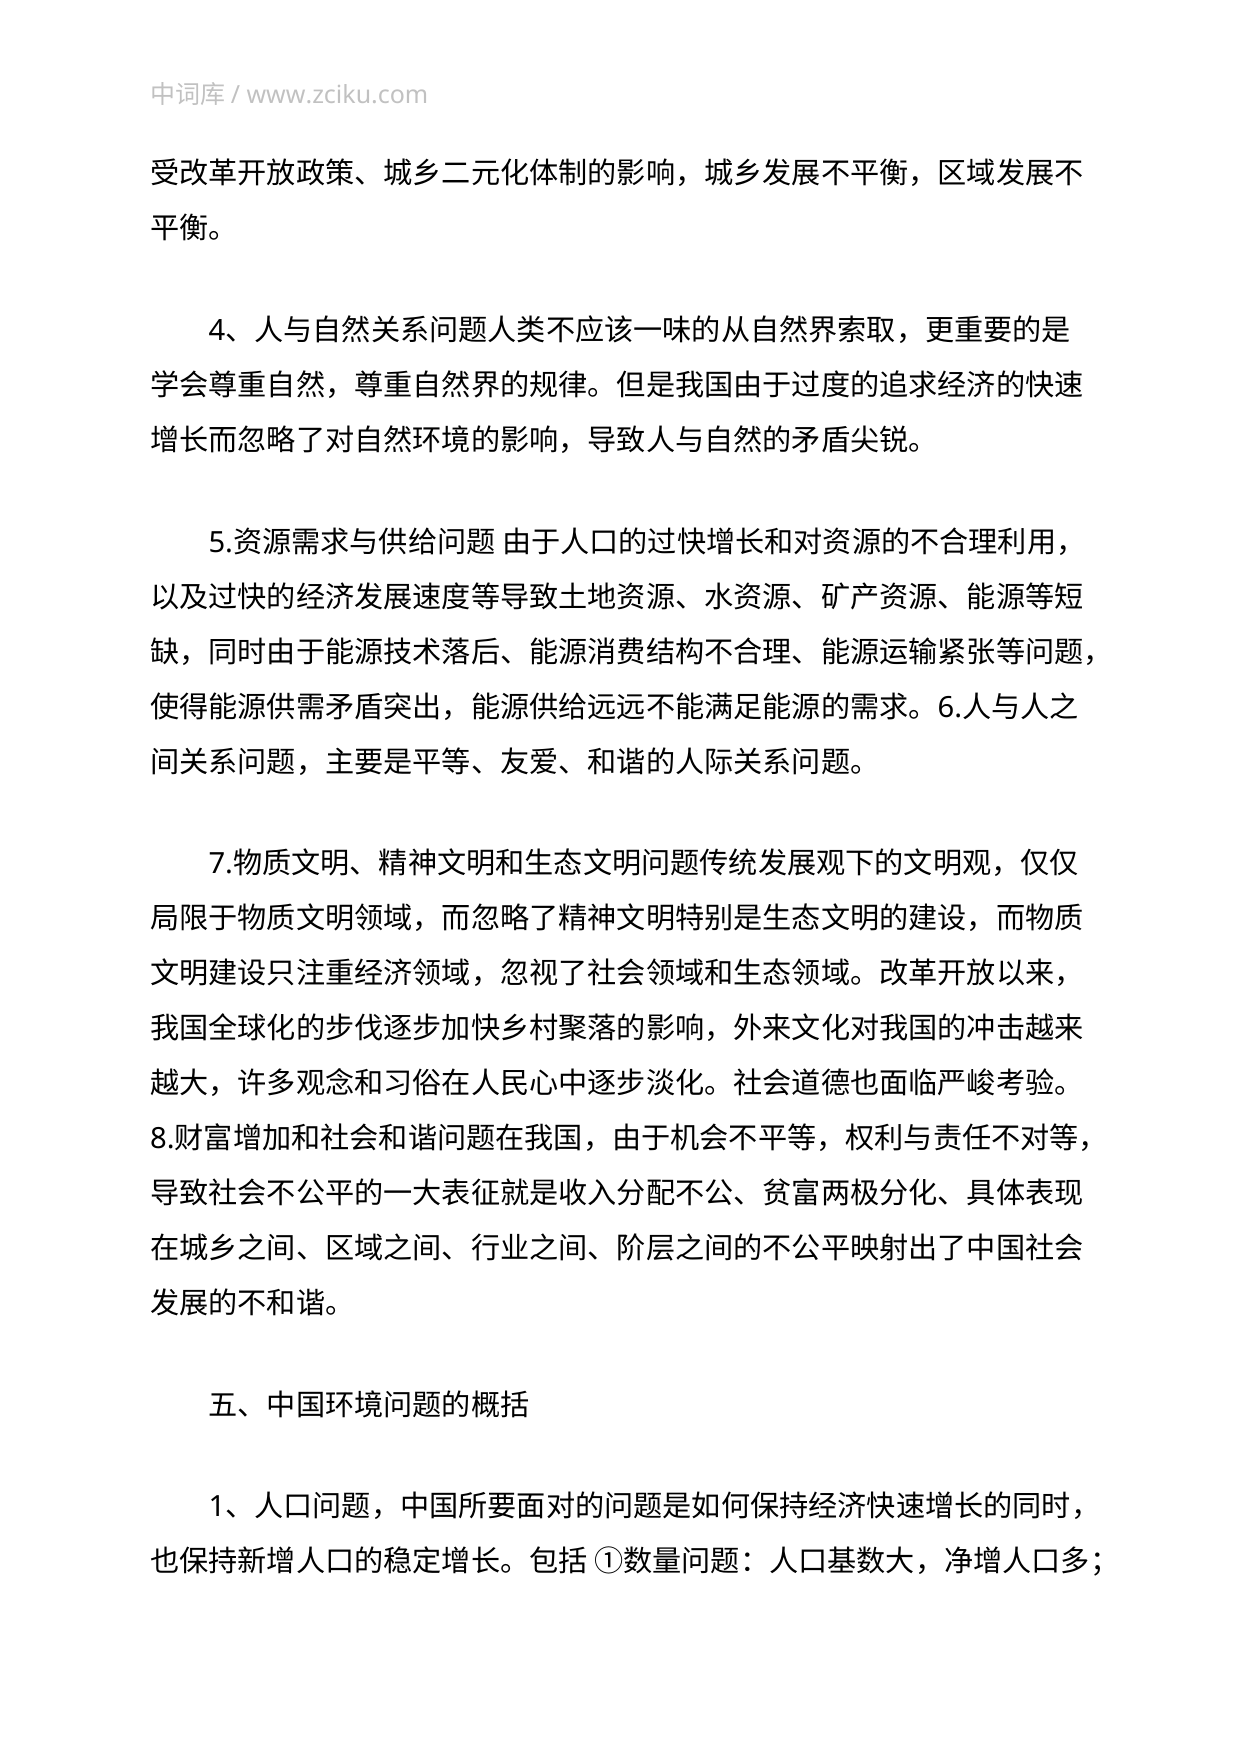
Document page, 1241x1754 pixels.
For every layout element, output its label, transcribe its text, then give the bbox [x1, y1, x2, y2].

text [150, 150, 1090, 247]
text 五、中国环境问题的概括 [150, 1381, 1090, 1423]
text 4、人与自然关系问题人类不应该一味的从自然界索取，更重要的是学会尊重自然，尊重自然界的规律。但是我国由于过度的追求经济的快速增长而忽略了对自然环境的影响，导致人与自然的矛盾尖锐。 [150, 307, 1090, 459]
text 5.资源需求与供给问题 由于人口的过快增长和对资源的不合理利用，以及过快的经济发展速度等导致土地资源、水资源、矿产资源、能源等短缺，同时由于能源技术落后、能源消费结构不合理、能源运输紧张等问题，使得能源供需矛盾突出，能源供给远远不能满足能源的需求。6.人与人之间关系问题，主要是平等、友爱、和谐的人际关系问题。 [150, 518, 1090, 780]
text 7.物质文明、精神文明和生态文明问题传统发展观下的文明观，仅仅局限于物质文明领域，而忽略了精神文明特别是生态文明的建设，而物质文明建设只注重经济领域，忽视了社会领域和生态领域。改革开放以来，我国全球化的步伐逐步加快乡村聚落的影响，外来文化对我国的冲击越来越大，许多观念和习俗在人民心中逐步淡化。社会道德也面临严峻考验。8.财富增加和社会和谐问题在我国，由于机会不平等，权利与责任不对等，导致社会不公平的一大表征就是收入分配不公、贫富两极分化、具体表现在城乡之间、区域之间、行业之间、阶层之间的不公平映射出了中国社会发展的不和谐。 [150, 840, 1090, 1322]
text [150, 1483, 1090, 1580]
